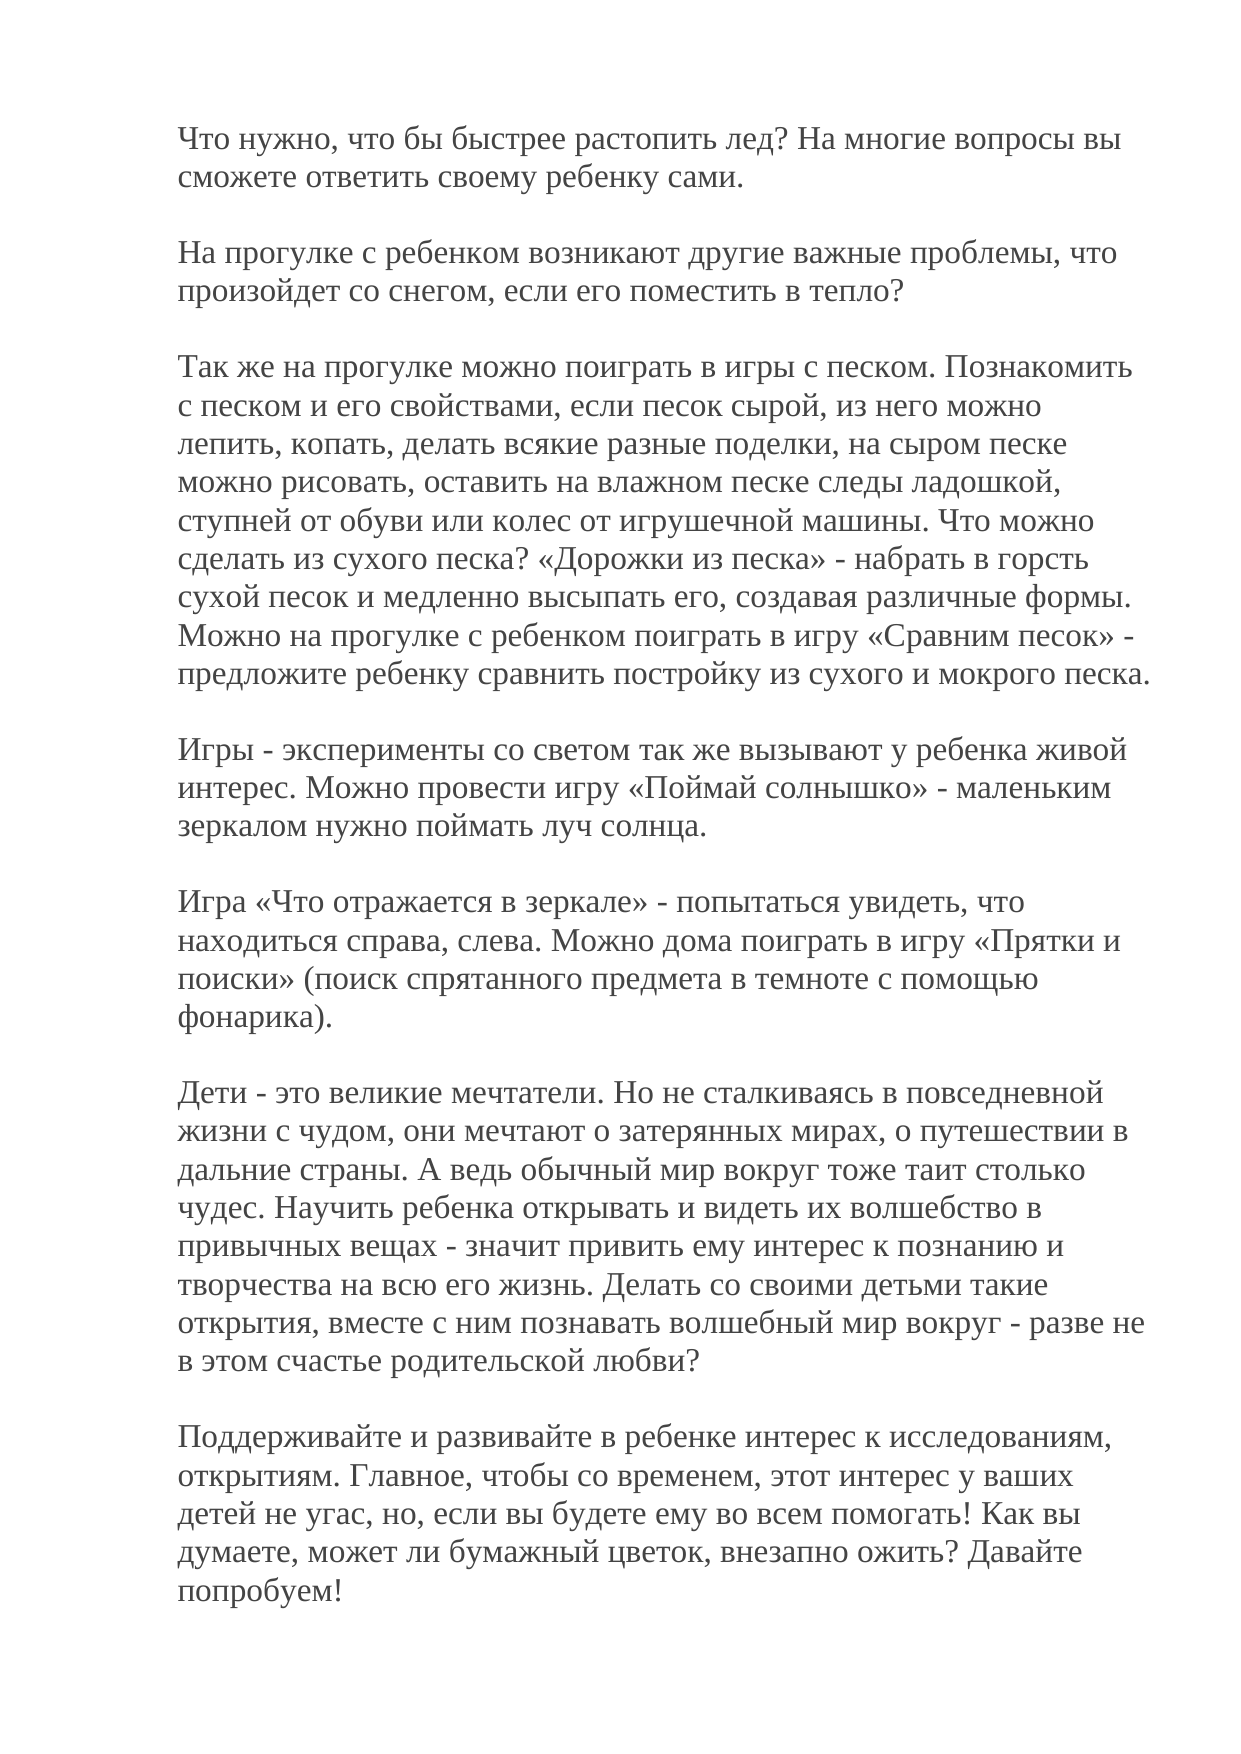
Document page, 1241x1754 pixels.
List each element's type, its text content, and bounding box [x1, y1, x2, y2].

text На прогулке с ребенком возникают другие важные проблемы, что произойдет со снегом, если его поместить в тепло? [177, 232, 1152, 309]
text Игры - эксперименты со светом так же вызывают у ребенка живой интерес. Можно провести игру «Поймай солнышко» - маленьким зеркалом нужно поймать луч солнца. [177, 729, 1152, 844]
text Дети - это великие мечтатели. Но не сталкиваясь в повседневной жизни с чудом, они мечтают о затерянных мирах, о путешествии в дальние страны. А ведь обычный мир вокруг тоже таит столько чудес. Научить ребенка открывать и видеть их волшебство в привычных вещах - значит привить ему интерес к познанию и творчества на всю его жизнь. Делать со своими детьми такие открытия, вместе с ним познавать волшебный мир вокруг - разве не в этом счастье родительской любви? [177, 1072, 1152, 1379]
text Поддерживайте и развивайте в ребенке интерес к исследованиям, открытиям. Главное, чтобы со временем, этот интерес у ваших детей не угас, но, если вы будете ему во всем помогать! Как вы думаете, может ли бумажный цветок, внезапно ожить? Давайте попробуем! [177, 1416, 1152, 1608]
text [177, 118, 1152, 195]
text Игра «Что отражается в зеркале» - попытаться увидеть, что находиться справа, слева. Можно дома поиграть в игру «Прятки и поиски» (поиск спрятанного предмета в темноте с помощью фонарика). [177, 881, 1152, 1035]
text Так же на прогулке можно поиграть в игры с песком. Познакомить с песком и его свойствами, если песок сырой, из него можно лепить, копать, делать всякие разные поделки, на сыром песке можно рисовать, оставить на влажном песке следы ладошкой, ступней от обуви или колес от игрушечной машины. Что можно сделать из сухого песка? «Дорожки из песка» - набрать в горсть сухой песок и медленно высыпать его, создавая различные формы. Можно на прогулке с ребенком поиграть в игру «Сравним песок» - предложите ребенку сравнить постройку из сухого и мокрого песка. [177, 346, 1152, 691]
